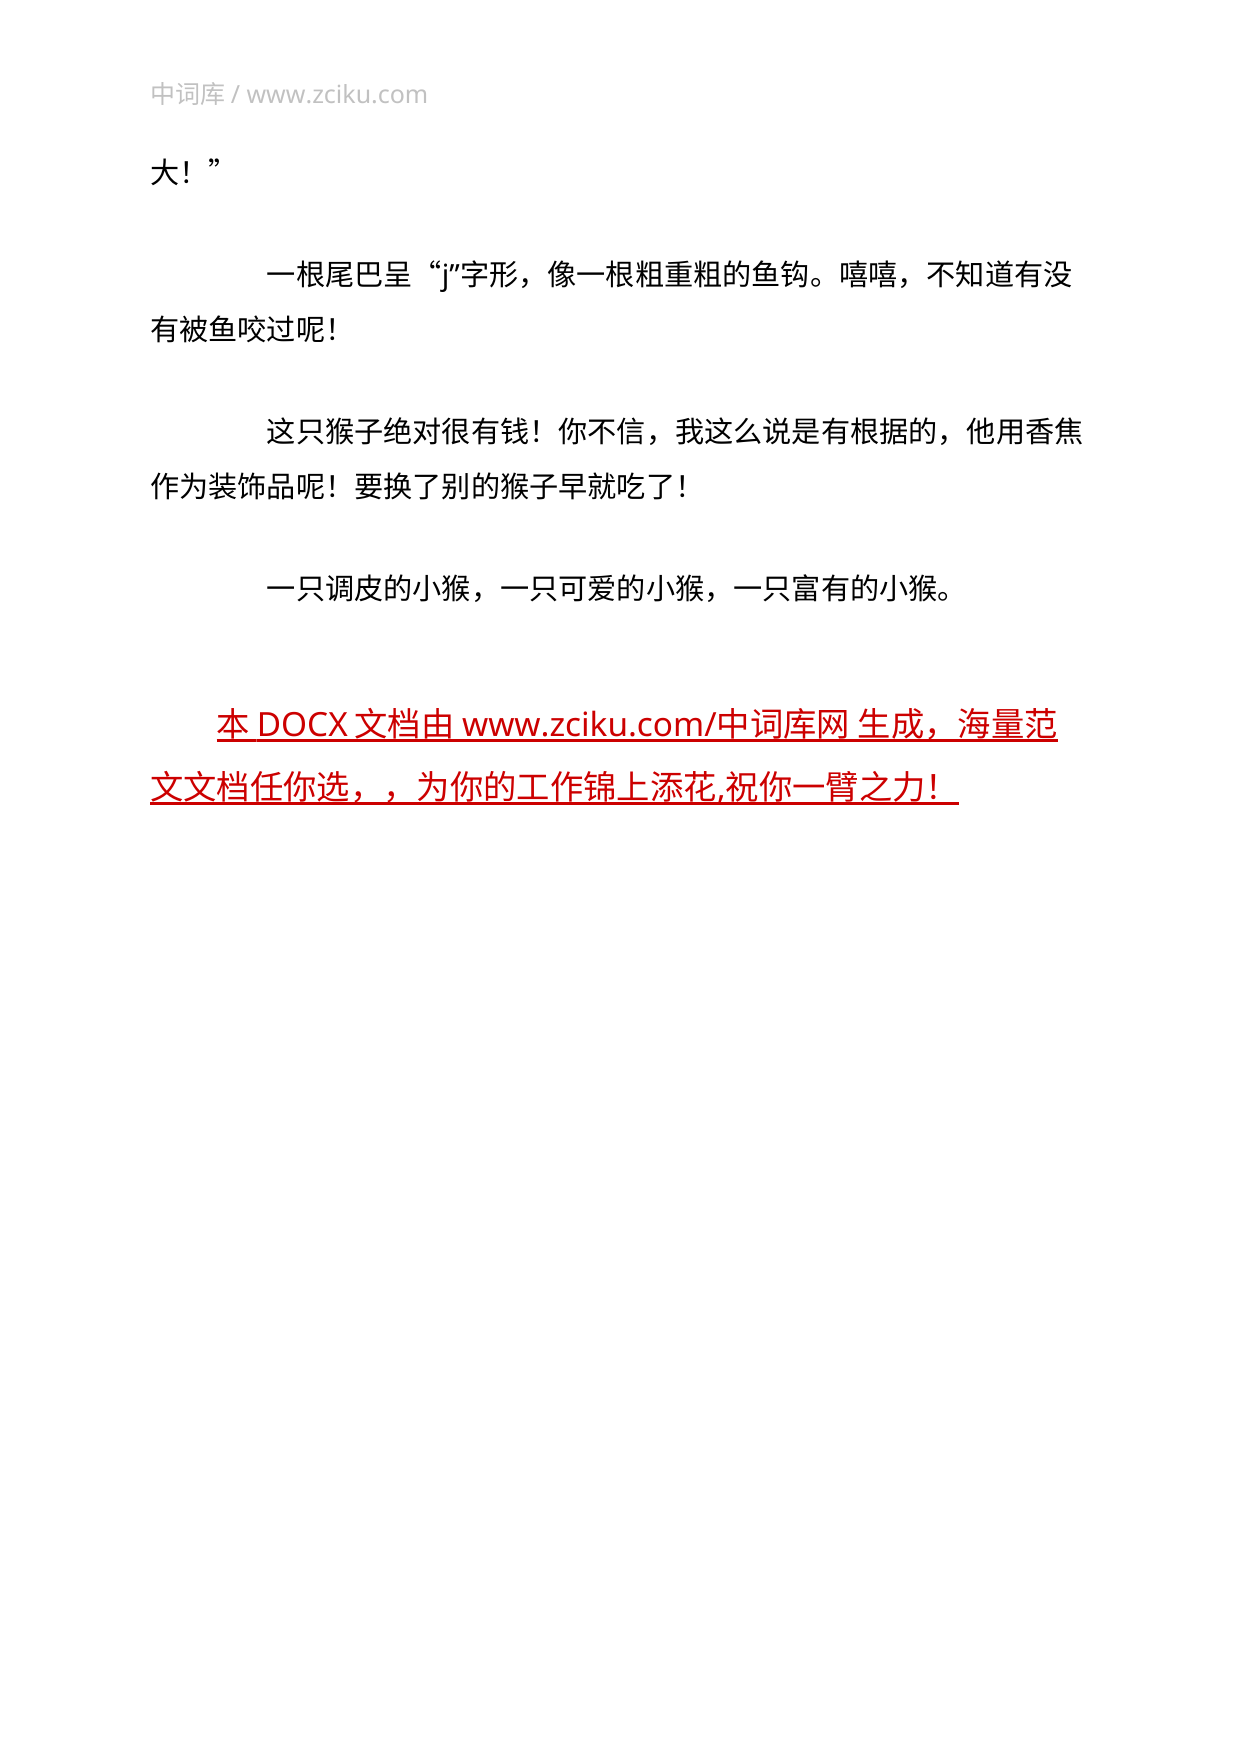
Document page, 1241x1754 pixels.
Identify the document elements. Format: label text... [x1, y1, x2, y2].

text 这只猴子绝对很有钱！你不信，我这么说是有根据的，他用香焦作为装饰品呢！要换了别的猴子早就吃了！ [150, 408, 1090, 506]
text 一根尾巴呈“j”字形，像一根粗重粗的鱼钩。嘻嘻，不知道有没有被鱼咬过呢！ [150, 252, 1090, 349]
text 一只调皮的小猴，一只可爱的小猴，一只富有的小猴。 [150, 565, 1090, 607]
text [150, 150, 1090, 192]
text 本DOCX文档由 www.zciku.com/中词库网 生成，海量范文文档任你选，，为你的工作锦上添花,祝你一臂之力！ [150, 698, 1090, 809]
